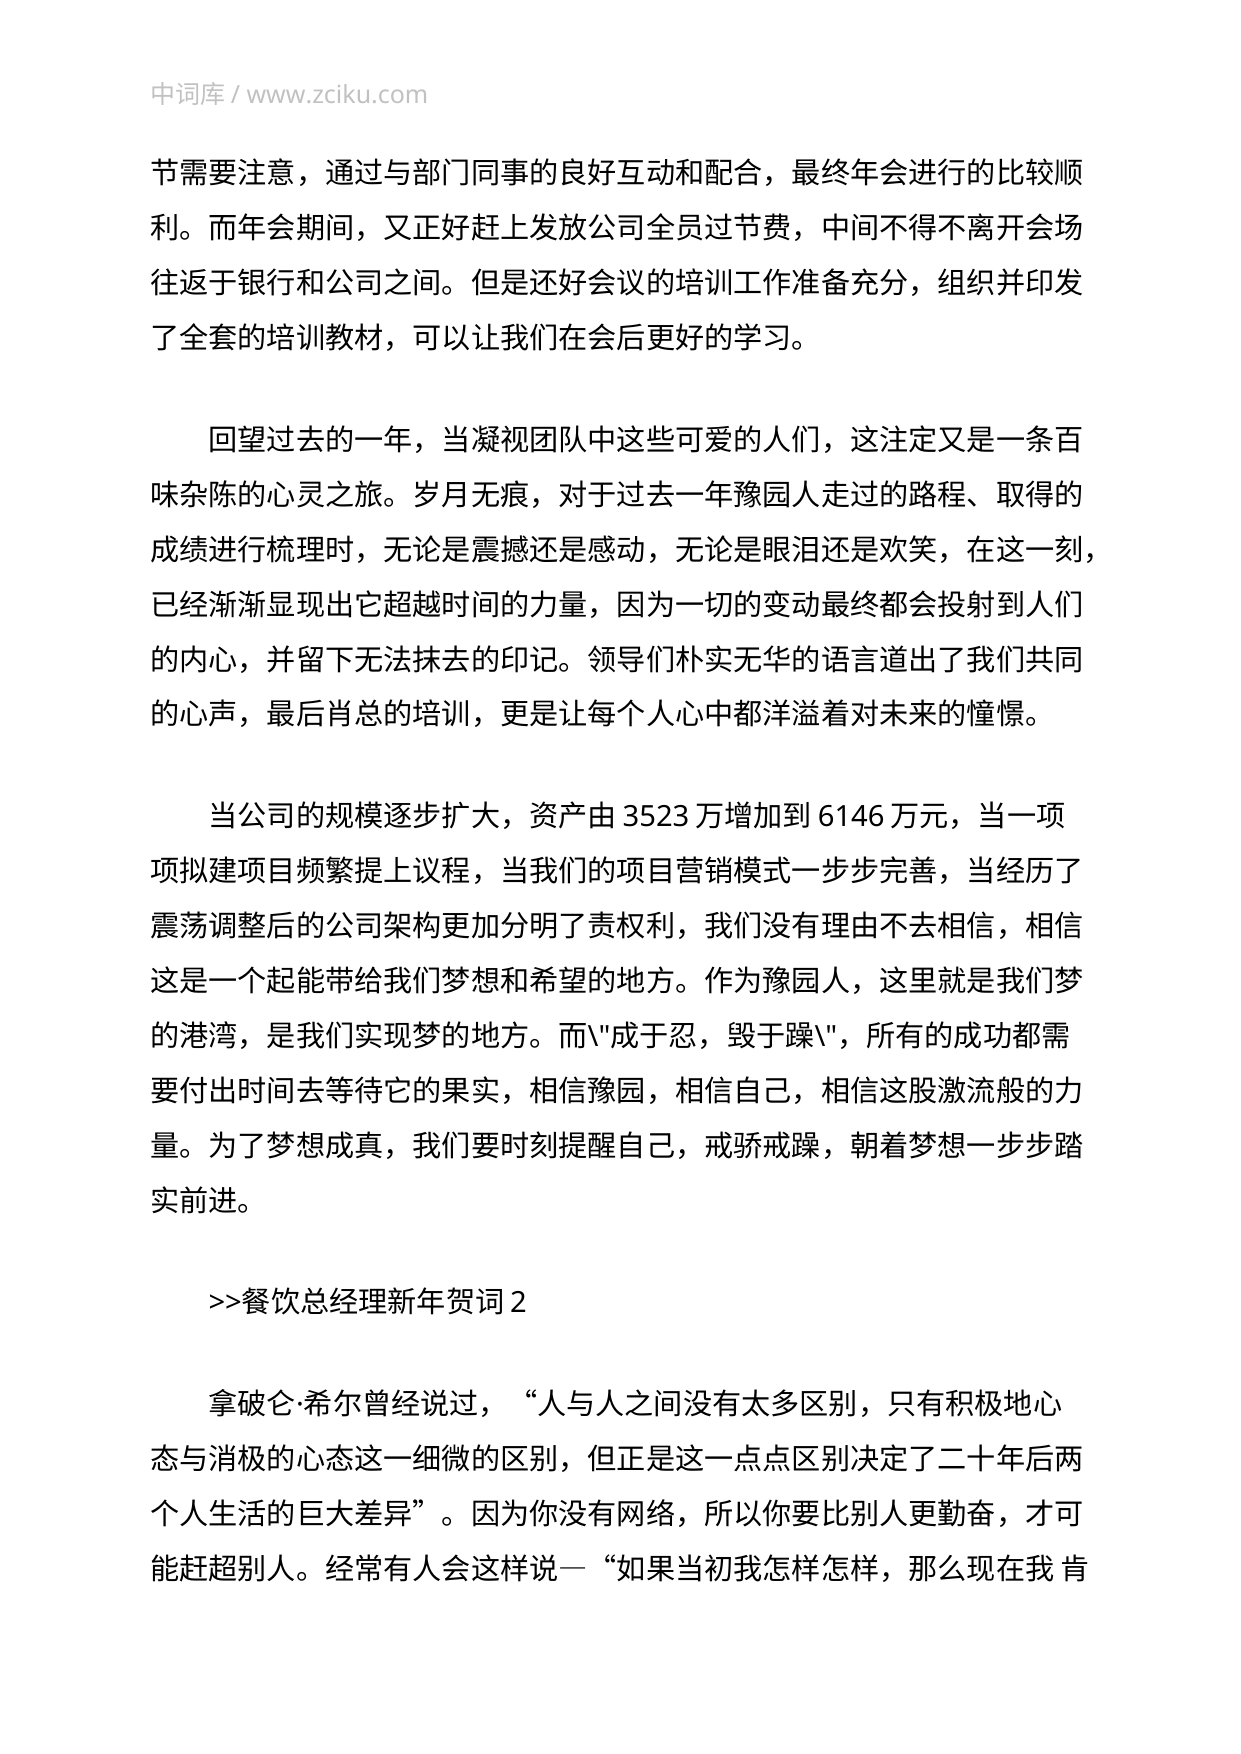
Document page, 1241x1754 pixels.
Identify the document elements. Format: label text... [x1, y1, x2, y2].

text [150, 150, 1090, 357]
text 当公司的规模逐步扩大，资产由3523万增加到6146万元，当一项项拟建项目频繁提上议程，当我们的项目营销模式一步步完善，当经历了震荡调整后的公司架构更加分明了责权利，我们没有理由不去相信，相信这是一个起能带给我们梦想和希望的地方。作为豫园人，这里就是我们梦的港湾，是我们实现梦的地方。而\"成于忍，毁于躁\"，所有的成功都需要付出时间去等待它的果实，相信豫园，相信自己，相信这股激流般的力量。为了梦想成真，我们要时刻提醒自己，戒骄戒躁，朝着梦想一步步踏实前进。 [150, 793, 1090, 1219]
text >>餐饮总经理新年贺词2 [150, 1279, 1090, 1321]
text 回望过去的一年，当凝视团队中这些可爱的人们，这注定又是一条百味杂陈的心灵之旅。岁月无痕，对于过去一年豫园人走过的路程、取得的成绩进行梳理时，无论是震撼还是感动，无论是眼泪还是欢笑，在这一刻，已经渐渐显现出它超越时间的力量，因为一切的变动最终都会投射到人们的内心，并留下无法抹去的印记。领导们朴实无华的语言道出了我们共同的心声，最后肖总的培训，更是让每个人心中都洋溢着对未来的憧憬。 [150, 416, 1090, 733]
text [150, 1381, 1090, 1588]
